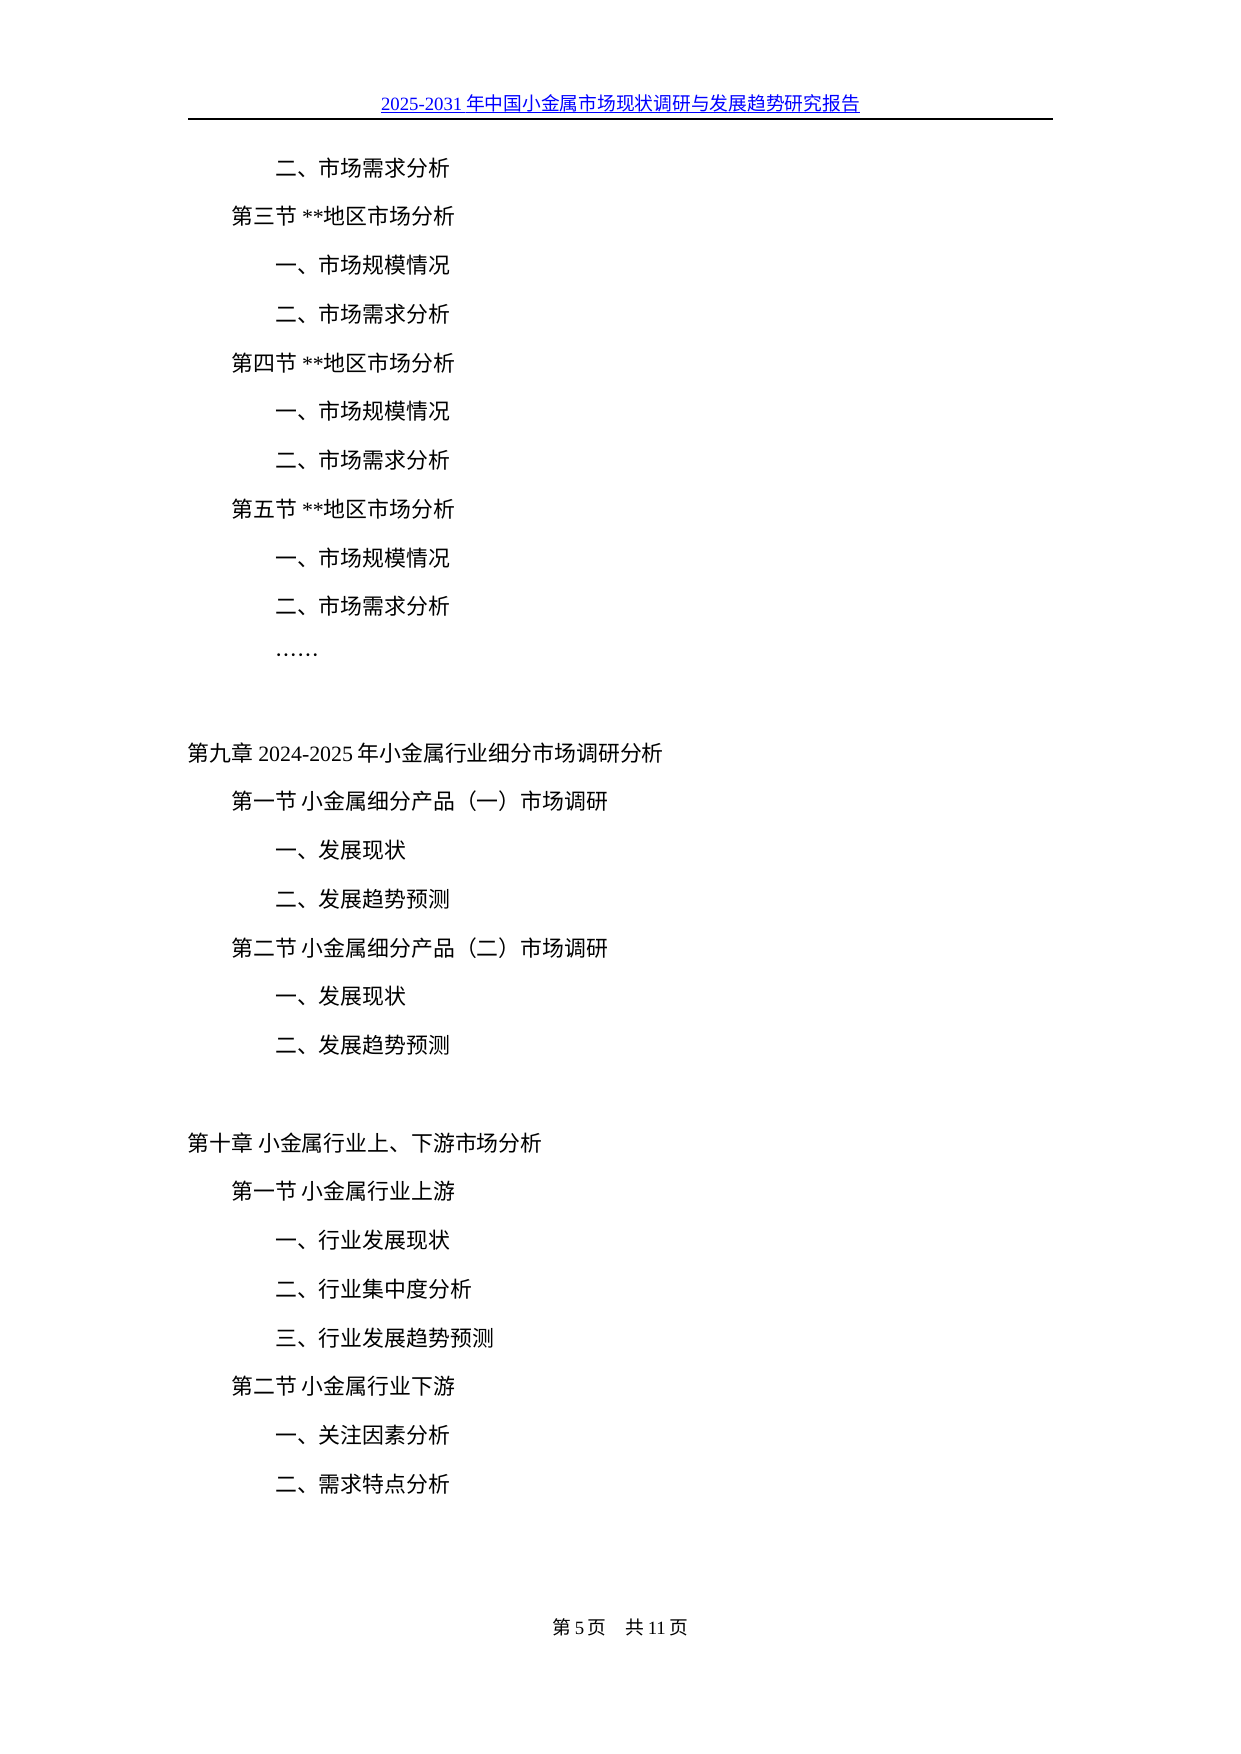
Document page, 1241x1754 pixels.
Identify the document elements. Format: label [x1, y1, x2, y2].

text [187, 150, 1053, 1499]
